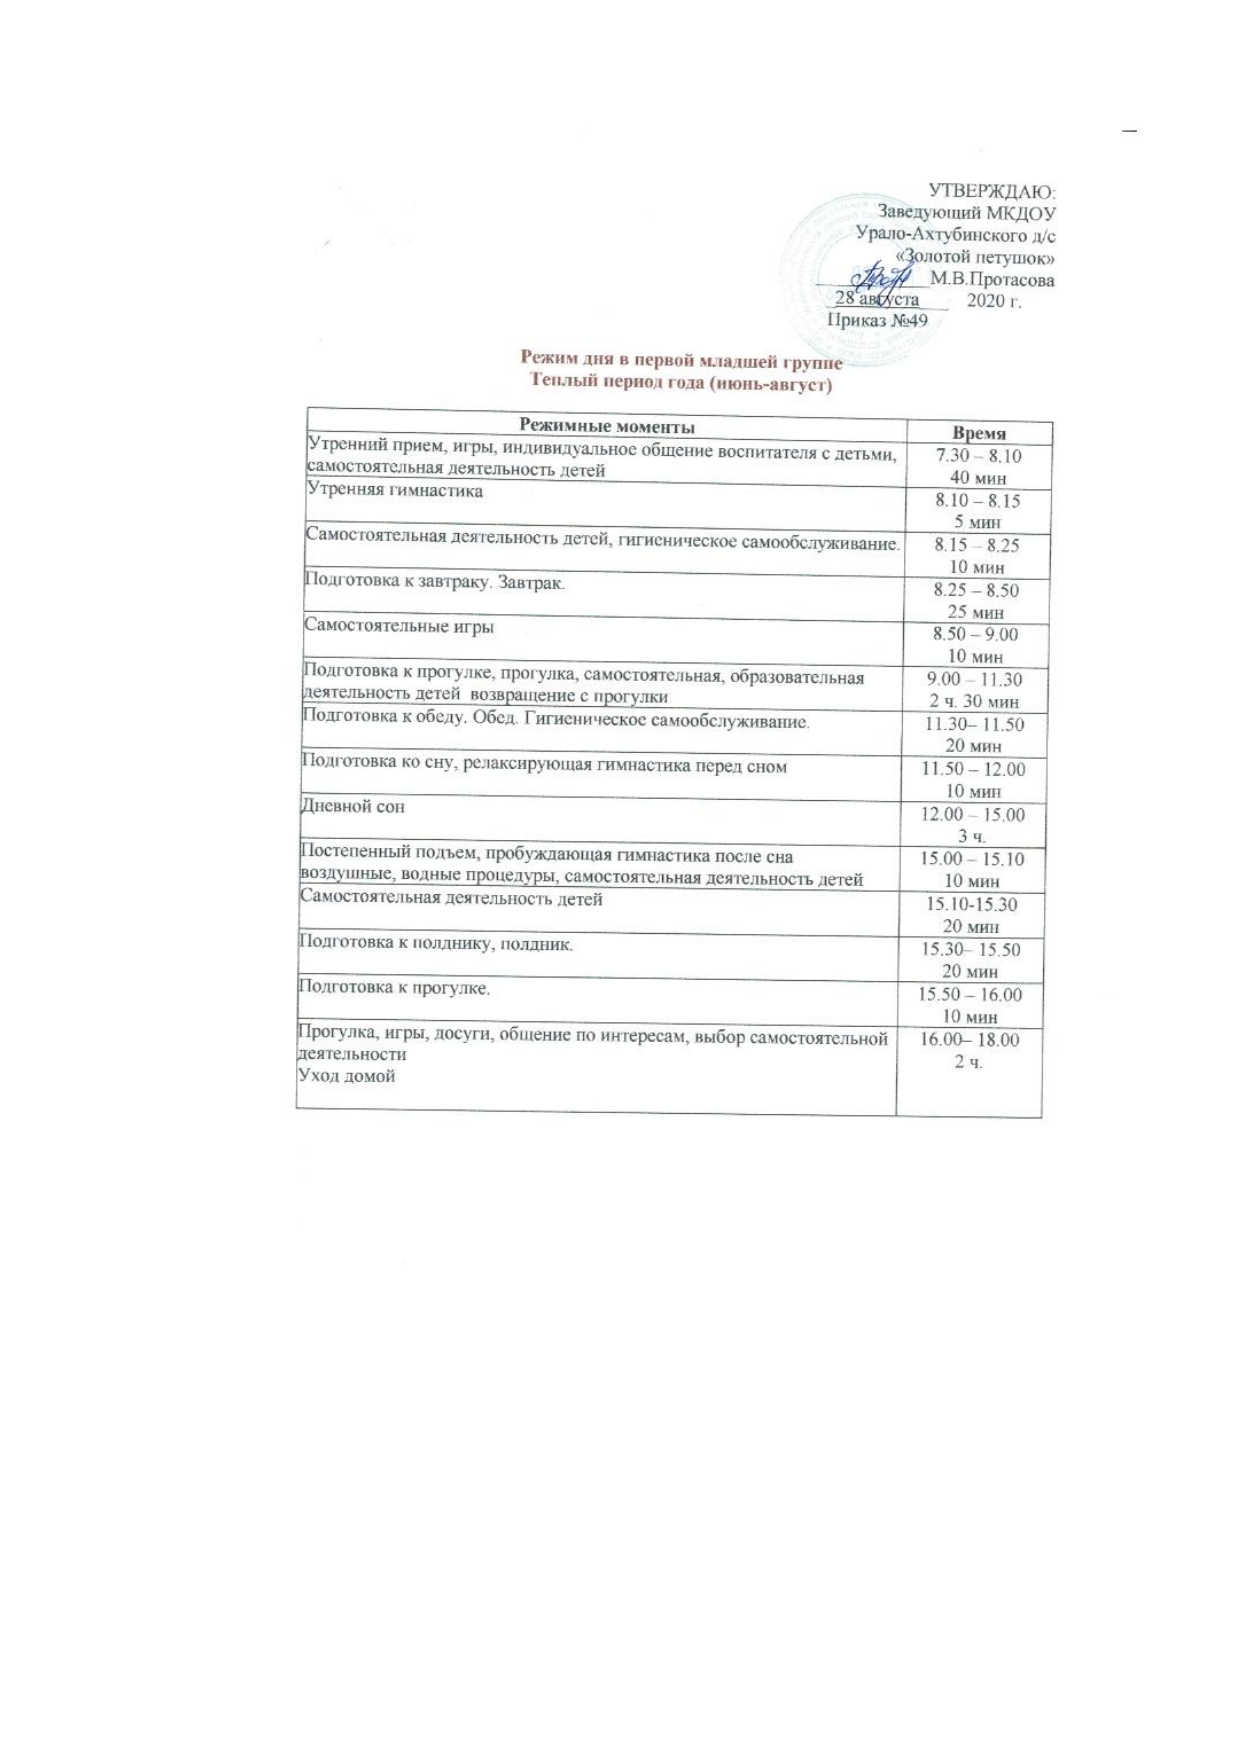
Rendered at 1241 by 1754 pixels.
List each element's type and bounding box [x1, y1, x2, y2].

picture [177, 118, 1152, 1458]
